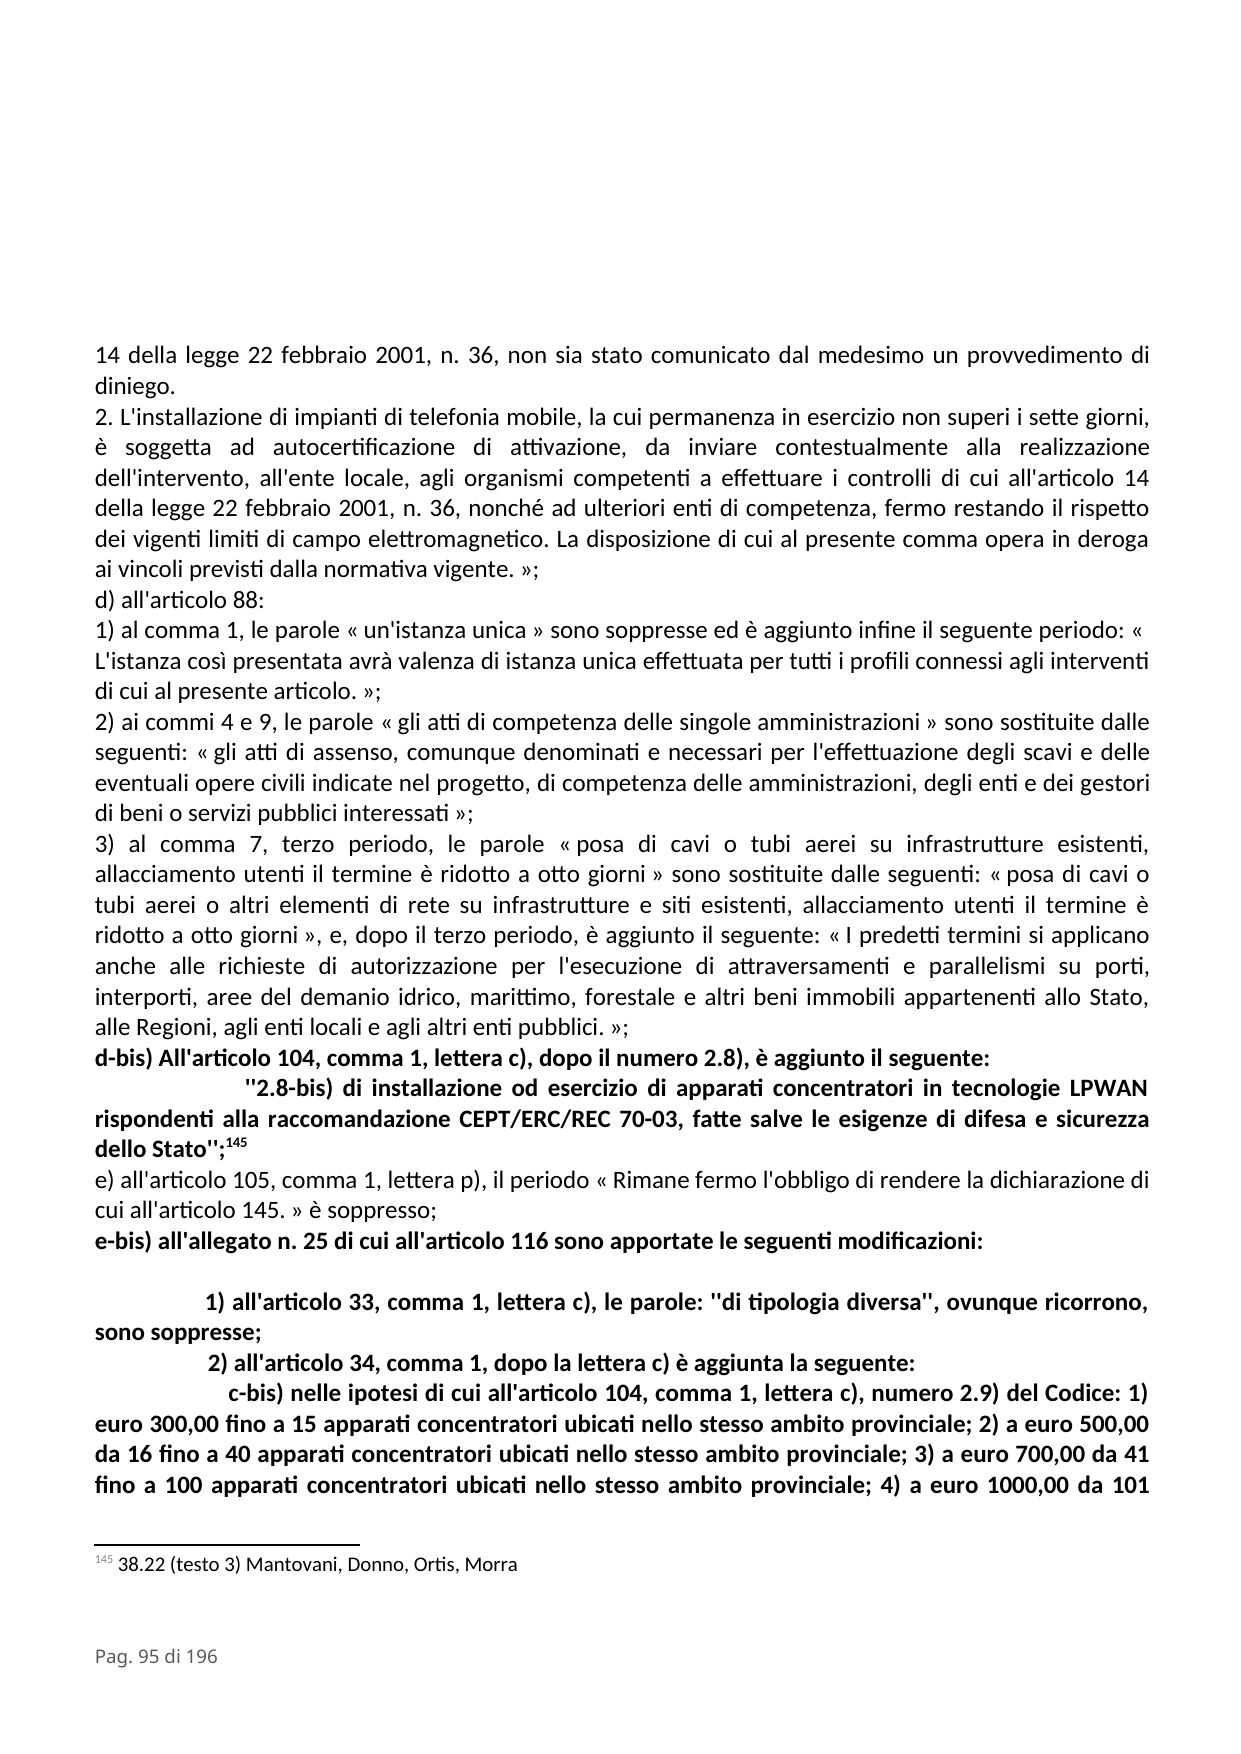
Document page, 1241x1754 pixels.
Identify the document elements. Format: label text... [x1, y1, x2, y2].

text 1) al comma 1, le parole « un'istanza unica » sono soppresse ed è aggiunto infine il seguente periodo: « L'istanza così presentata avrà valenza di istanza unica effettuata per tutti i profili connessi agli interventi di cui al presente articolo. »; [94, 614, 1152, 706]
text 3) al comma 7, terzo periodo, le parole « posa di cavi o tubi aerei su infrastrutture esistenti, allacciamento utenti il termine è ridotto a otto giorni » sono sostituite dalle seguenti: « posa di cavi o tubi aerei o altri elementi di rete su infrastrutture e siti esistenti, allacciamento utenti il termine è ridotto a otto giorni », e, dopo il terzo periodo, è aggiunto il seguente: « I predetti termini si applicano anche alle richieste di autorizzazione per l'esecuzione di attraversamenti e parallelismi su porti, interporti, aree del demanio idrico, marittimo, forestale e altri beni immobili appartenenti allo Stato, alle Regioni, agli enti locali e agli altri enti pubblici. »; [94, 828, 1152, 1042]
text d) all'articolo 88: [94, 584, 1152, 614]
text d-bis) All'articolo 104, comma 1, lettera c), dopo il numero 2.8), è aggiunto il seguente: [94, 1042, 1152, 1072]
text e-bis) all'allegato n. 25 di cui all'articolo 116 sono apportate le seguenti modificazioni: [94, 1225, 1152, 1255]
text 2. L'installazione di impianti di telefonia mobile, la cui permanenza in esercizio non superi i sette giorni, è soggetta ad autocertificazione di attivazione, da inviare contestualmente alla realizzazione dell'intervento, all'ente locale, agli organismi competenti a effettuare i controlli di cui all'articolo 14 della legge 22 febbraio 2001, n. 36, nonché ad ulteriori enti di competenza, fermo restando il rispetto dei vigenti limiti di campo elettromagnetico. La disposizione di cui al presente comma opera in deroga ai vincoli previsti dalla normativa vigente. »; [94, 401, 1152, 584]
text e) all'articolo 105, comma 1, lettera p), il periodo « Rimane fermo l'obbligo di rendere la dichiarazione di cui all'articolo 145. » è soppresso; [94, 1164, 1152, 1225]
text 2) ai commi 4 e 9, le parole « gli atti di competenza delle singole amministrazioni » sono sostituite dalle seguenti: « gli atti di assenso, comunque denominati e necessari per l'effettuazione degli scavi e delle eventuali opere civili indicate nel progetto, di competenza delle amministrazioni, degli enti e dei gestori di beni o servizi pubblici interessati »; [94, 706, 1152, 828]
text ''2.8-bis) di installazione od esercizio di apparati concentratori in tecnologie LPWAN rispondenti alla raccomandazione CEPT/ERC/REC 70-03, fatte salve le esigenze di difesa e sicurezza dello Stato''; [94, 1072, 1152, 1164]
text 1) all'articolo 33, comma 1, lettera c), le parole: ''di tipologia diversa'', ovunque ricorrono, sono soppresse; [94, 1286, 1152, 1347]
text 2) all'articolo 34, comma 1, dopo la lettera c) è aggiunta la seguente: [94, 1347, 1152, 1377]
